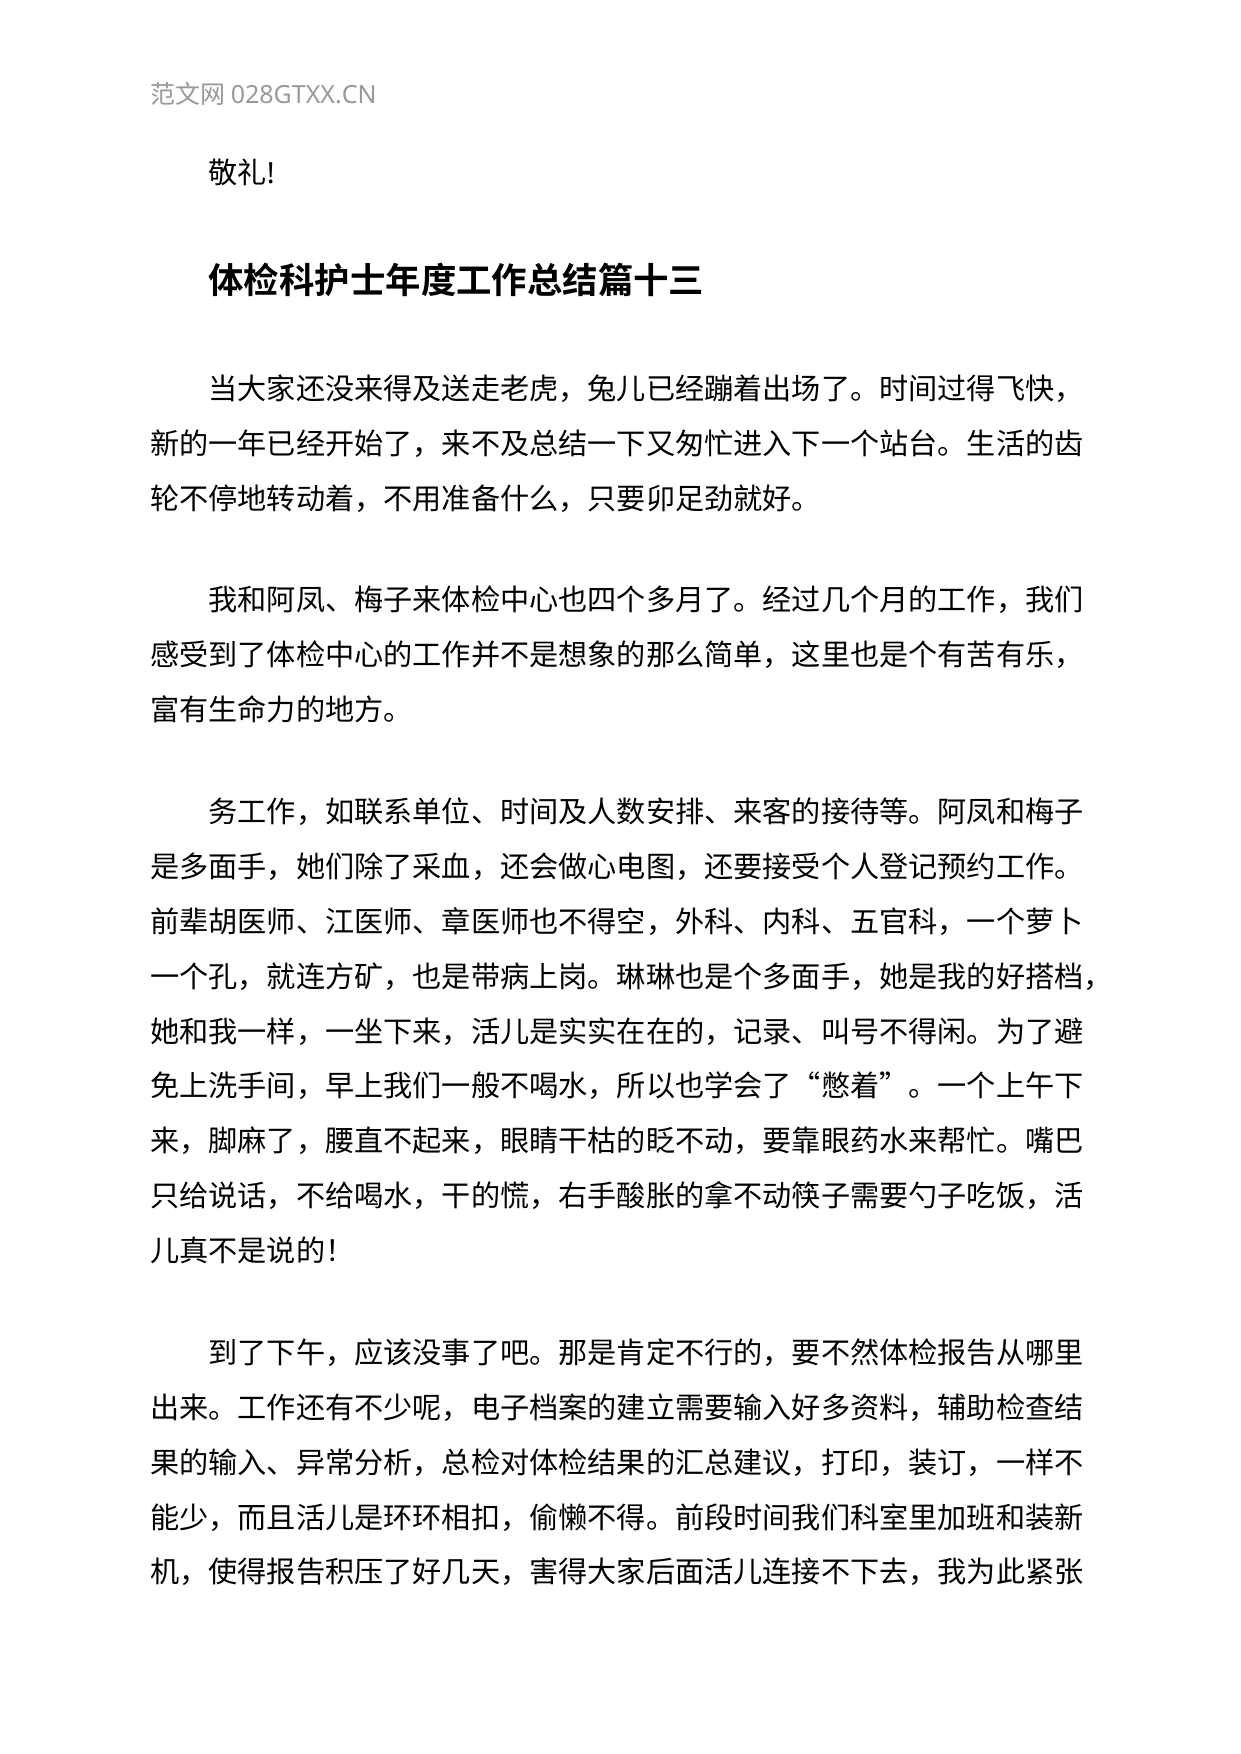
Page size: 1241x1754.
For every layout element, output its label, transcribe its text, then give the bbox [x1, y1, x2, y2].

text 务工作，如联系单位、时间及人数安排、来客的接待等。阿凤和梅子是多面手，她们除了采血，还会做心电图，还要接受个人登记预约工作。前辈胡医师、江医师、章医师也不得空，外科、内科、五官科，一个萝卜一个孔，就连方矿，也是带病上岗。琳琳也是个多面手，她是我的好搭档，她和我一样，一坐下来，活儿是实实在在的，记录、叫号不得闲。为了避免上洗手间，早上我们一般不喝水，所以也学会了“憋着”。一个上午下来，脚麻了，腰直不起来，眼睛干枯的眨不动，要靠眼药水来帮忙。嘴巴只给说话，不给喝水，干的慌，右手酸胀的拿不动筷子需要勺子吃饭，活儿真不是说的！ [150, 788, 1090, 1270]
text 我和阿凤、梅子来体检中心也四个多月了。经过几个月的工作，我们感受到了体检中心的工作并不是想象的那么简单，这里也是个有苦有乐，富有生命力的地方。 [150, 577, 1090, 729]
text 敬礼! [150, 150, 1090, 192]
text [150, 1329, 1090, 1591]
text 当大家还没来得及送走老虎，兔儿已经蹦着出场了。时间过得飞快，新的一年已经开始了，来不及总结一下又匆忙进入下一个站台。生活的齿轮不停地转动着，不用准备什么，只要卯足劲就好。 [150, 365, 1090, 517]
text 体检科护士年度工作总结篇十三 [150, 252, 1090, 303]
